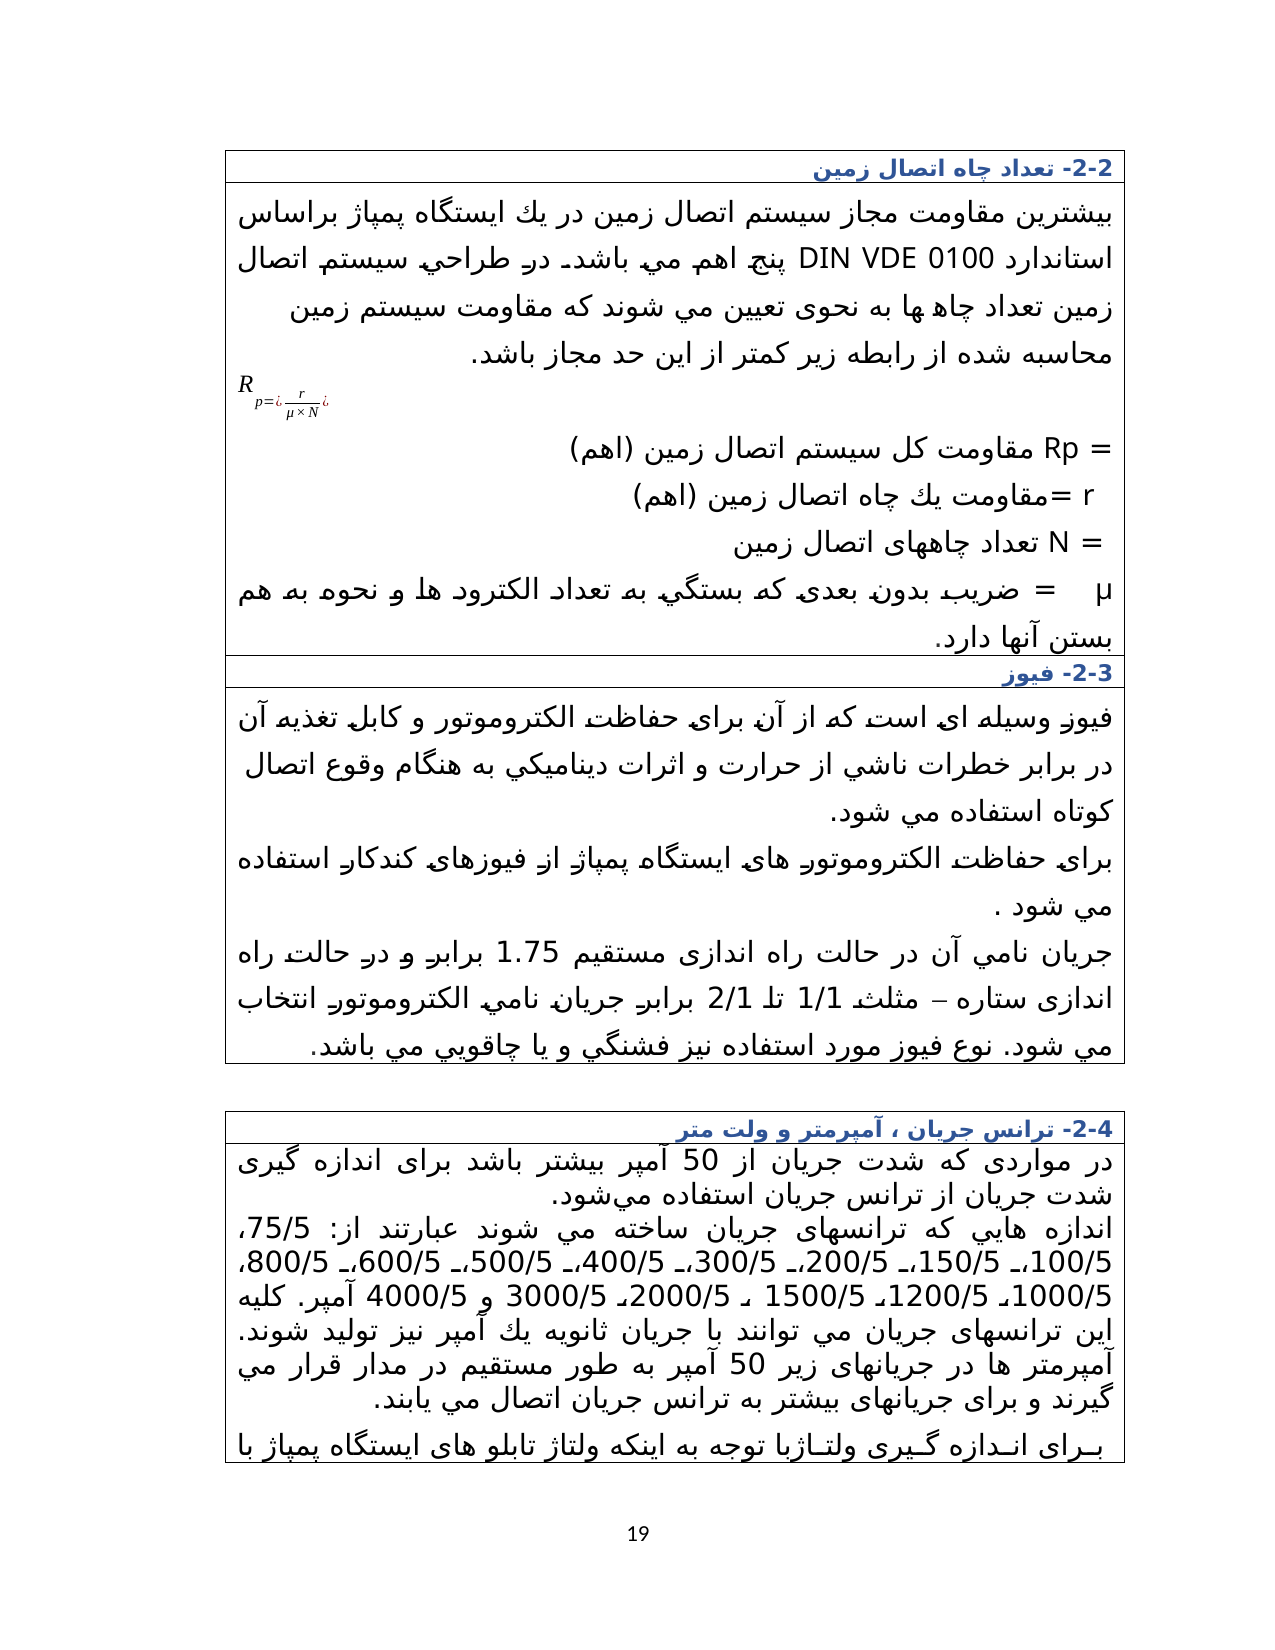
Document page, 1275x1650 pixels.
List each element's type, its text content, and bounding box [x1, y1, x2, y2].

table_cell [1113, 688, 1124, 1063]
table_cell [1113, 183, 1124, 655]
table_header 2-2- ﺗﻌﺪاد ﭼﺎه اﺗﺼﺎل زﻣﻴﻦ [226, 151, 1124, 182]
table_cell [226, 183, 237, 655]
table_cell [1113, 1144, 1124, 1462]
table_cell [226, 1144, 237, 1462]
table_cell 2-3- ﻓﻴﻮز [226, 656, 1124, 687]
table_header 2-4- ﺗﺮاﻧﺲ ﺟﺮﻳﺎن ، آﻣﭙﺮﻣﺘﺮ و وﻟﺖ ﻣﺘﺮ [226, 1112, 1124, 1142]
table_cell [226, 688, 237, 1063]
